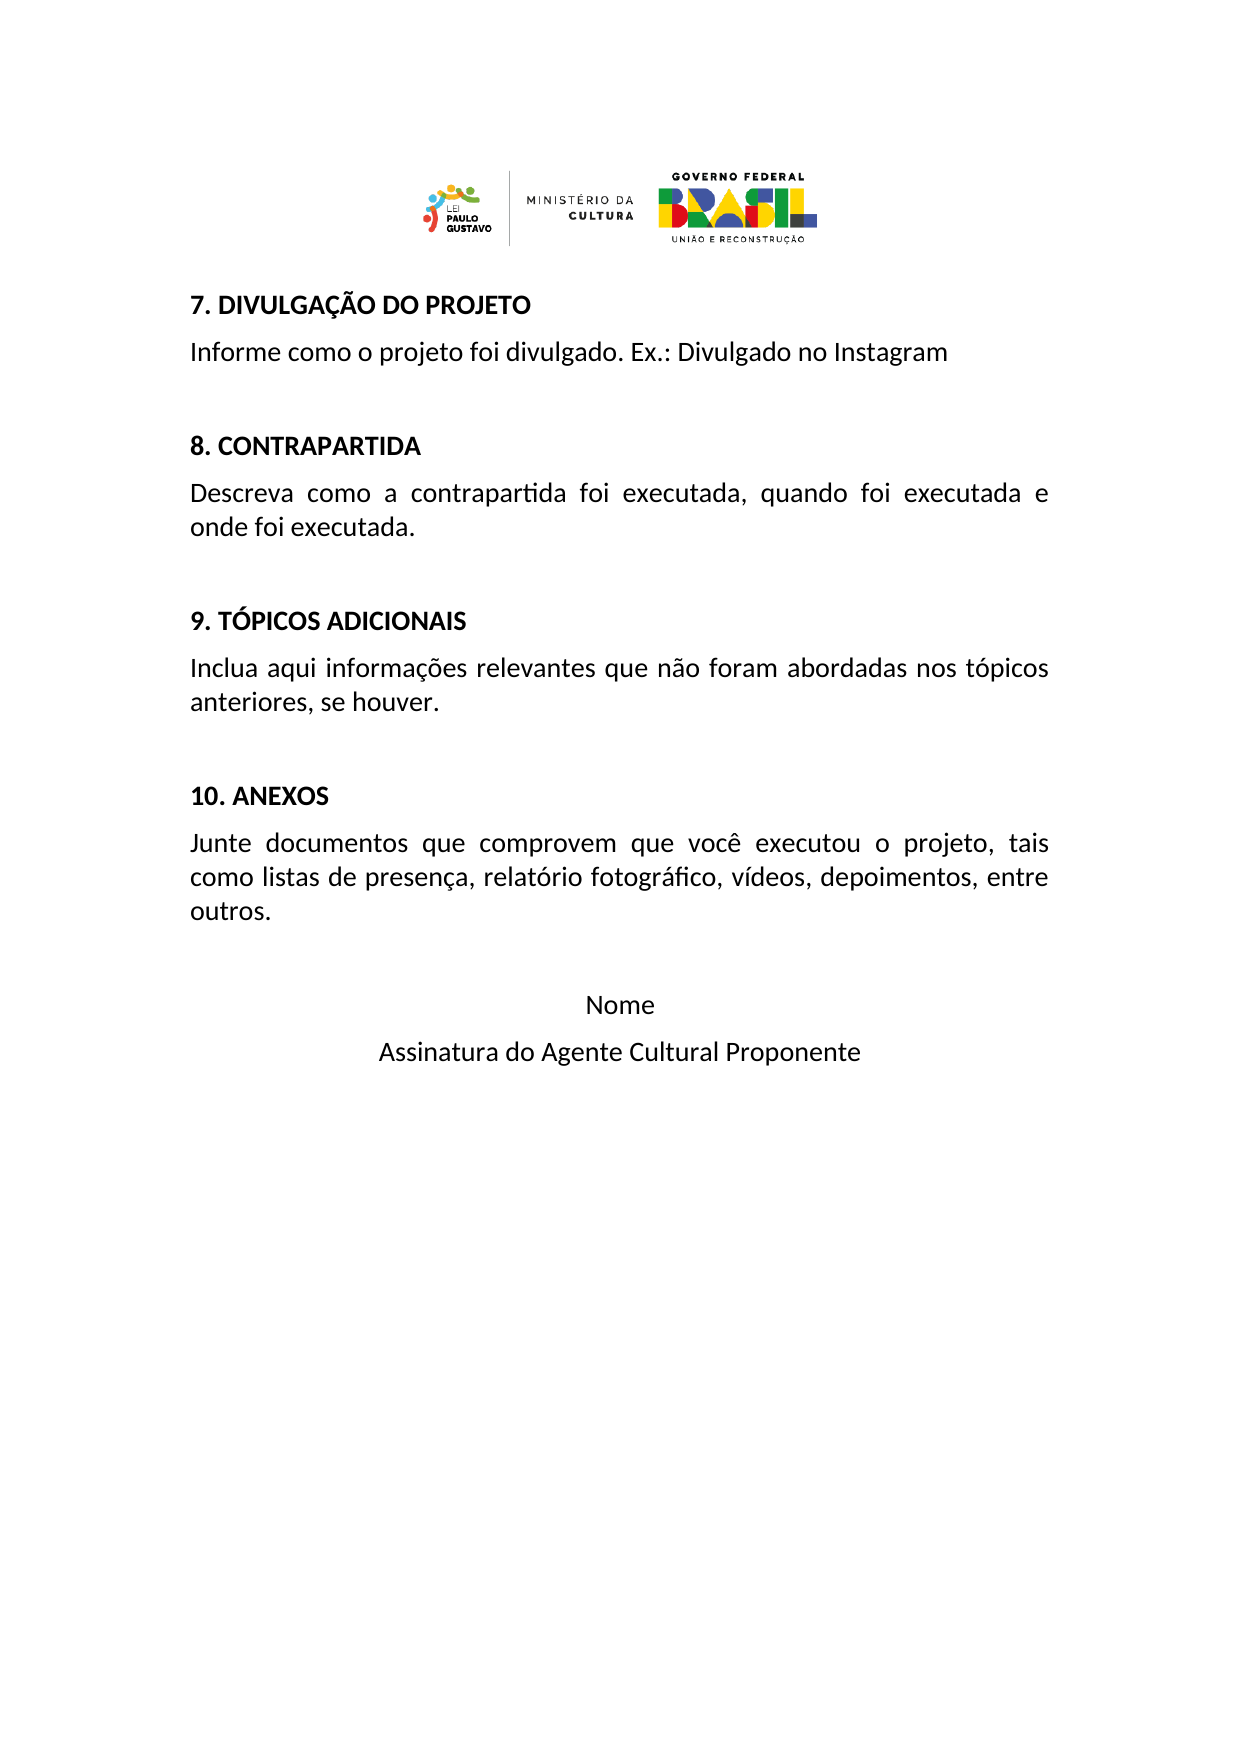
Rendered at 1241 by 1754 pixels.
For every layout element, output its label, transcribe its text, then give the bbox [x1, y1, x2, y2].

text Descreva como a contrapartida foi executada, quando foi executada e onde foi executada. [190, 474, 1051, 543]
text 8. CONTRAPARTIDA [190, 428, 1051, 462]
text 9. TÓPICOS ADICIONAIS [190, 603, 1051, 637]
text 10. ANEXOS [190, 778, 1051, 812]
text Inclua aqui informações relevantes que não foram abordadas nos tópicos anteriores, se houver. [190, 649, 1051, 718]
text Assinatura do Agente Cultural Proponente [190, 1034, 1051, 1068]
picture [410, 147, 830, 269]
text 7. DIVULGAÇÃO DO PROJETO [190, 287, 1051, 321]
text Informe como o projeto foi divulgado. Ex.: Divulgado no Instagram [190, 334, 1051, 368]
text Junte documentos que comprovem que você executou o projeto, tais como listas de presença, relatório fotográfico, vídeos, depoimentos, entre outros. [190, 824, 1051, 928]
text Nome [190, 987, 1051, 1021]
